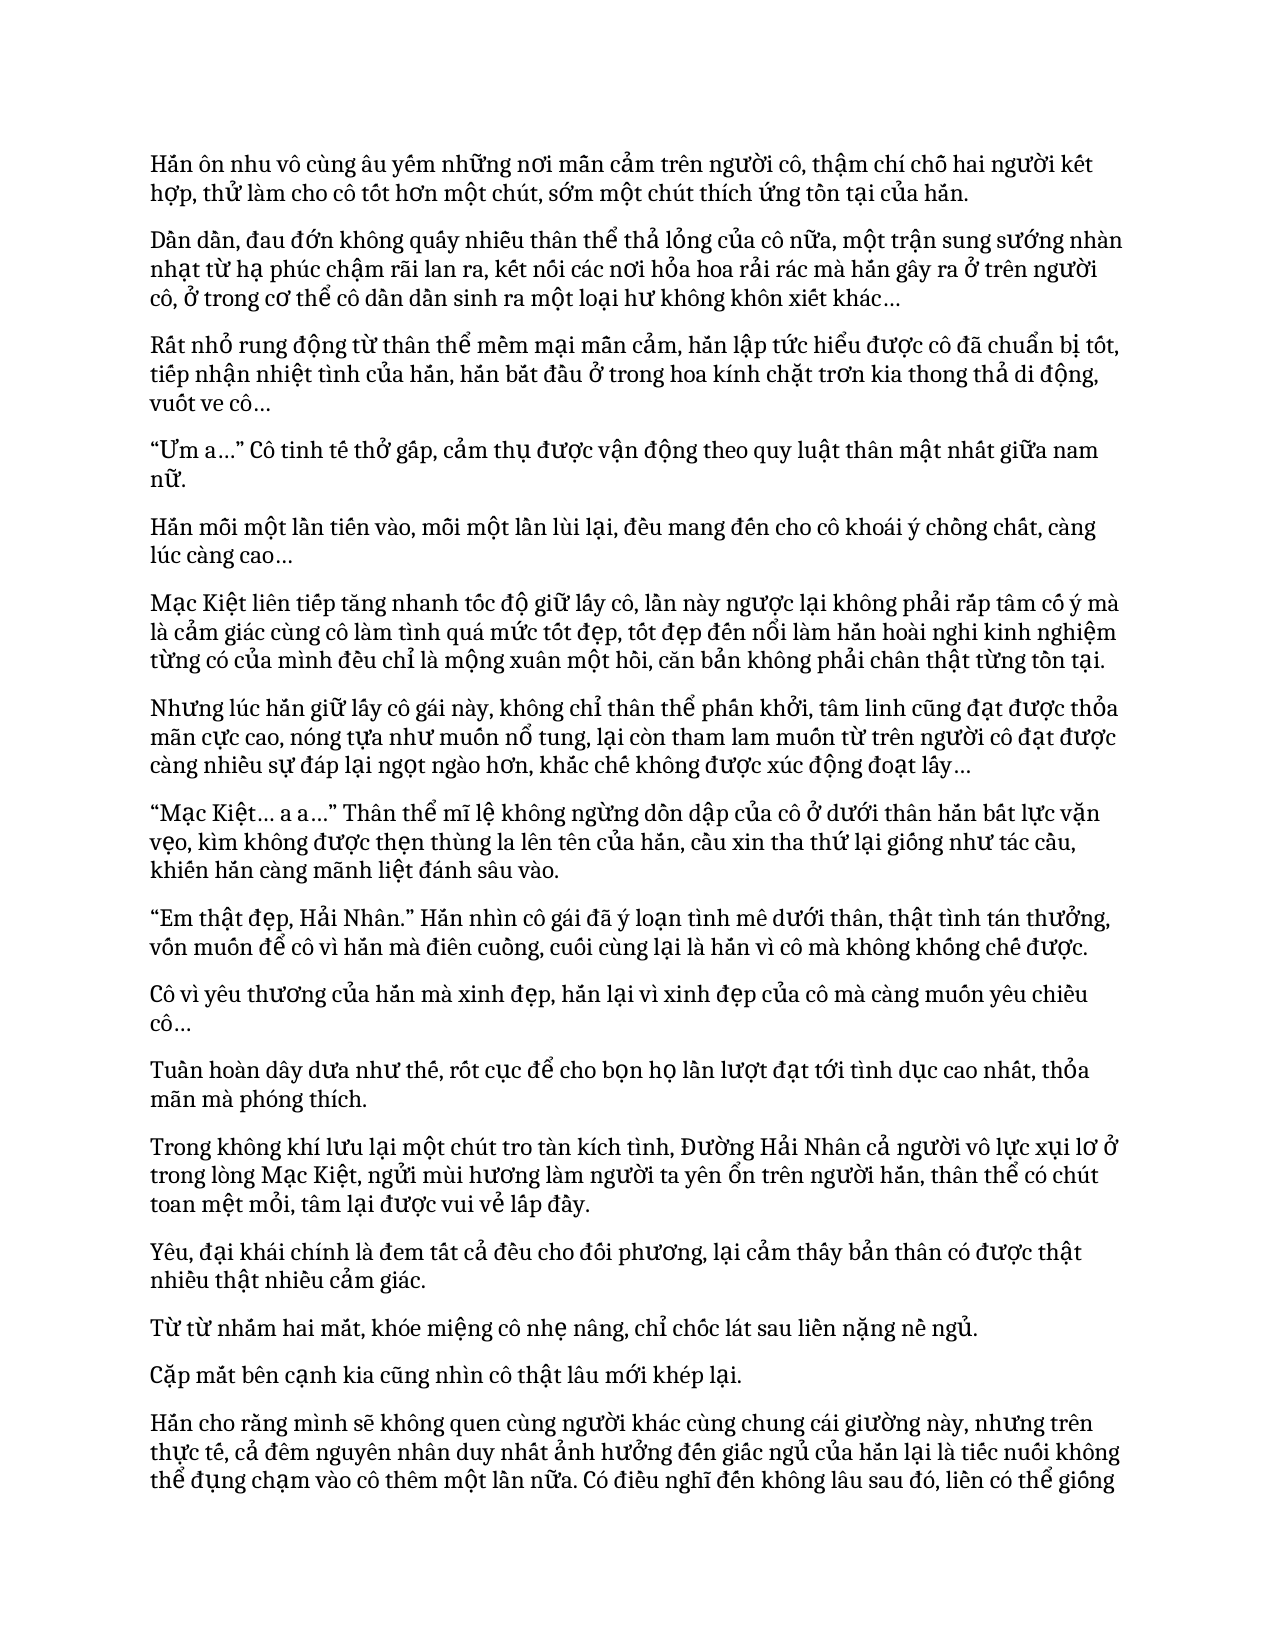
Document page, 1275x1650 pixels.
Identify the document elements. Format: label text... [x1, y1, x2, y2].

text Hắn ôn nhu vô cùng âu yếm những nơi mẫn cảm trên người cô, thậm chí chỗ hai người kết hợp, thử làm cho cô tốt hơn một chút, sớm một chút thích ứng tồn tại của hắn. [150, 150, 1125, 207]
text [150, 1409, 1125, 1495]
text Yêu, đại khái chính là đem tất cả đều cho đối phương, lại cảm thấy bản thân có được thật nhiều thật nhiều cảm giác. [150, 1237, 1125, 1295]
text Dần dần, đau đớn không quấy nhiễu thân thể thả lỏng của cô nữa, một trận sung sướng nhàn nhạt từ hạ phúc chậm rãi lan ra, kết nối các nơi hỏa hoa rải rác mà hắn gây ra ở trên người cô, ở trong cơ thể cô dần dần sinh ra một loại hư không khôn xiết khác… [150, 226, 1125, 312]
text Trong không khí lưu lại một chút tro tàn kích tình, Đường Hải Nhân cả người vô lực xụi lơ ở trong lòng Mạc Kiệt, ngửi mùi hương làm người ta yên ổn trên người hắn, thân thể có chút toan mệt mỏi, tâm lại được vui vẻ lấp đầy. [150, 1132, 1125, 1219]
text Từ từ nhắm hai mắt, khóe miệng cô nhẹ nâng, chỉ chốc lát sau liền nặng nề ngủ. [150, 1314, 1125, 1342]
text “Mạc Kiệt… a a…” Thân thể mĩ lệ không ngừng dồn dập của cô ở dưới thân hắn bất lực vặn vẹo, kìm không được thẹn thùng la lên tên của hắn, cầu xin tha thứ lại giống như tác cầu, khiến hắn càng mãnh liệt đánh sâu vào. [150, 799, 1125, 885]
text “Em thật đẹp, Hải Nhân.” Hắn nhìn cô gái đã ý loạn tình mê dưới thân, thật tình tán thưởng, vốn muốn để cô vì hắn mà điên cuồng, cuối cùng lại là hắn vì cô mà không khống chế được. [150, 904, 1125, 961]
text Cặp mắt bên cạnh kia cũng nhìn cô thật lâu mới khép lại. [150, 1361, 1125, 1390]
text Rất nhỏ rung động từ thân thể mềm mại mẫn cảm, hắn lập tức hiểu được cô đã chuẩn bị tốt, tiếp nhận nhiệt tình của hắn, hắn bắt đầu ở trong hoa kính chặt trơn kia thong thả di động, vuốt ve cô… [150, 331, 1125, 417]
text Hắn mỗi một lần tiến vào, mỗi một lần lùi lại, đều mang đến cho cô khoái ý chồng chất, càng lúc càng cao… [150, 512, 1125, 570]
text Cô vì yêu thương của hắn mà xinh đẹp, hắn lại vì xinh đẹp của cô mà càng muốn yêu chiều cô… [150, 980, 1125, 1037]
text Nhưng lúc hắn giữ lấy cô gái này, không chỉ thân thể phấn khởi, tâm linh cũng đạt được thỏa mãn cực cao, nóng tựa như muốn nổ tung, lại còn tham lam muốn từ trên người cô đạt được càng nhiều sự đáp lại ngọt ngào hơn, khắc chế không được xúc động đoạt lấy… [150, 694, 1125, 780]
text Tuần hoàn dây dưa như thế, rốt cục để cho bọn họ lần lượt đạt tới tình dục cao nhất, thỏa mãn mà phóng thích. [150, 1056, 1125, 1114]
text “Ưm a…” Cô tinh tế thở gấp, cảm thụ được vận động theo quy luật thân mật nhất giữa nam nữ. [150, 436, 1125, 494]
text Mạc Kiệt liên tiếp tăng nhanh tốc độ giữ lấy cô, lần này ngược lại không phải rắp tâm cố ý mà là cảm giác cùng cô làm tình quá mức tốt đẹp, tốt đẹp đến nổi làm hắn hoài nghi kinh nghiệm từng có của mình đều chỉ là mộng xuân một hồi, căn bản không phải chân thật từng tồn tại. [150, 589, 1125, 675]
